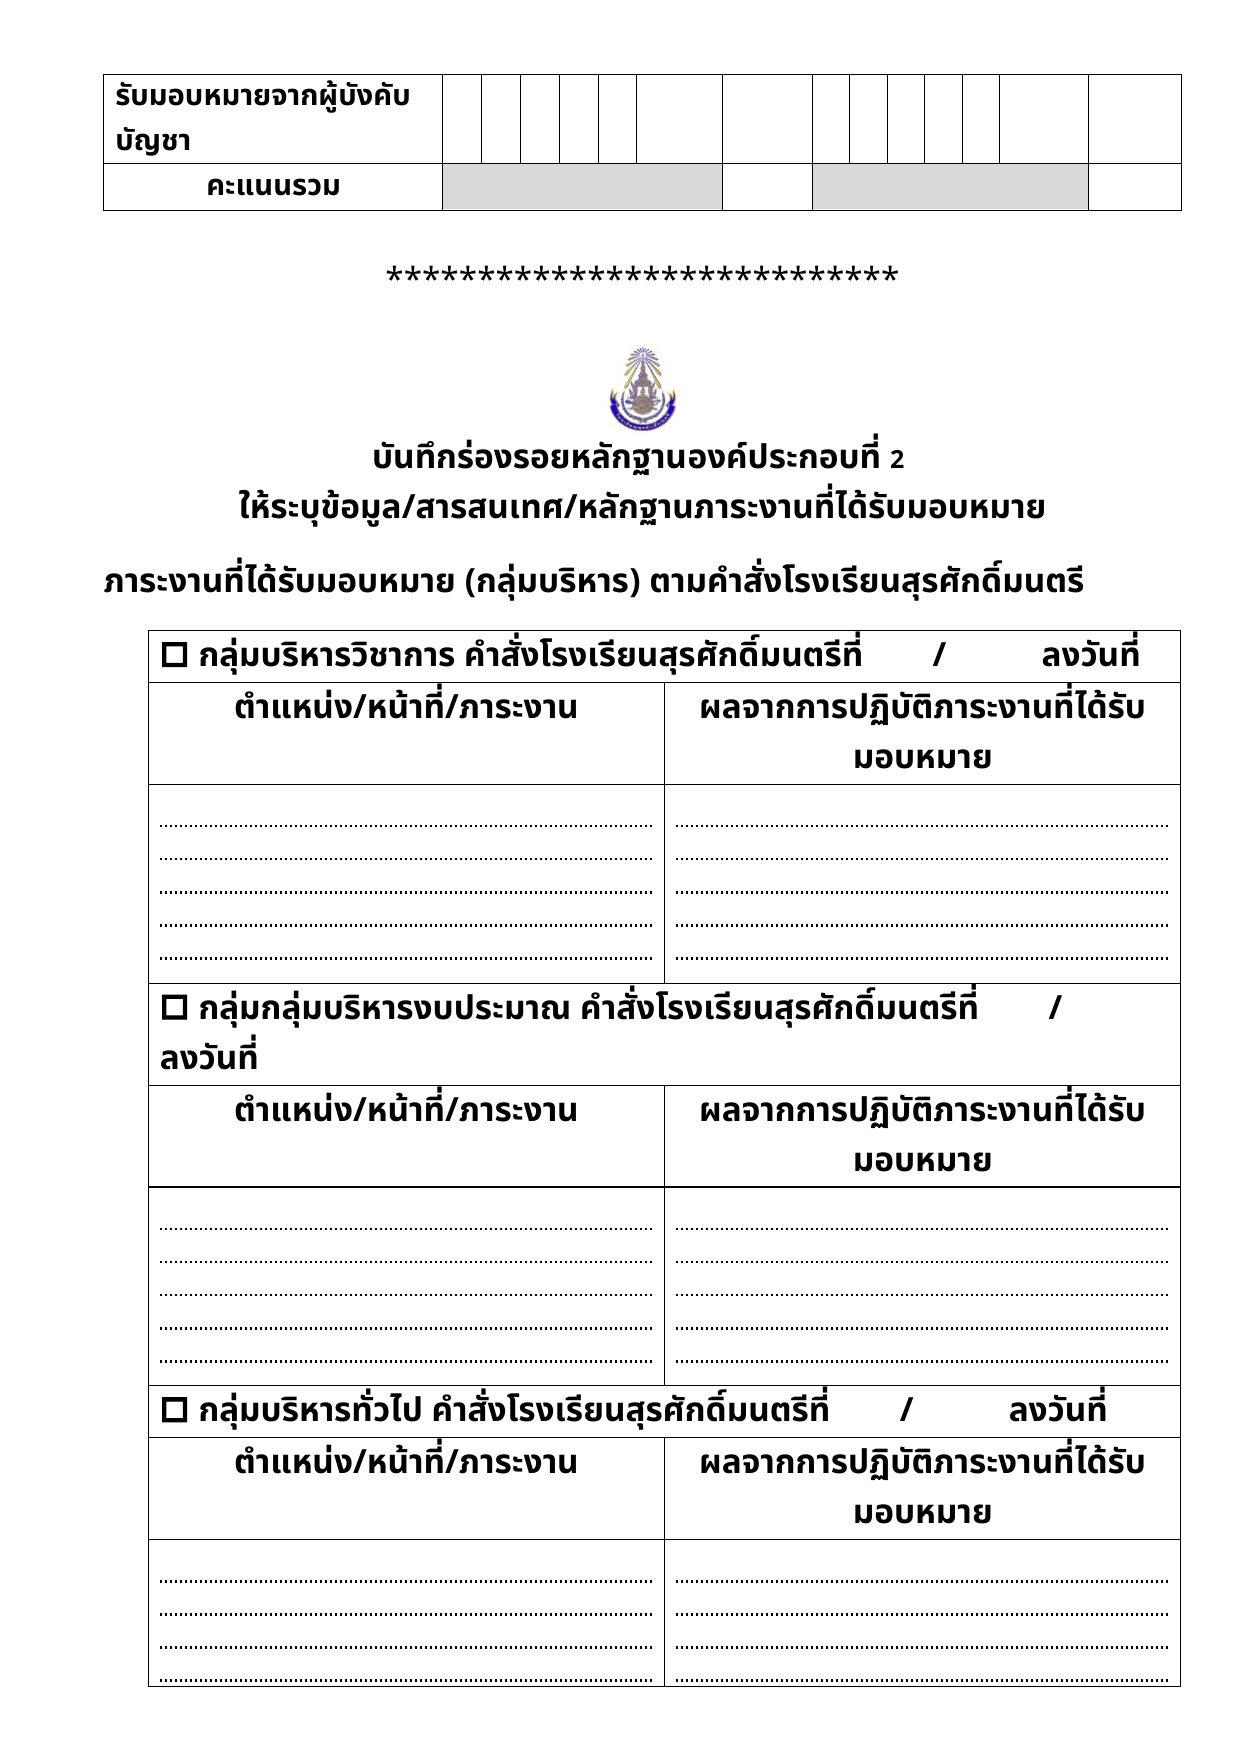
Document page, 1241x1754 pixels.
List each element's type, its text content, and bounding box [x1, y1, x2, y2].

table_cell [482, 75, 520, 163]
table_cell คะแนนรวม [104, 164, 442, 209]
table_cell 2 [637, 75, 722, 163]
table_cell ตำแหน่ง/หน้าที่/ภาระงาน [149, 1438, 664, 1539]
table_cell 2 [1000, 75, 1088, 163]
table_cell [850, 75, 887, 163]
table_cell [149, 1188, 664, 1385]
table_cell [665, 785, 1180, 982]
table_cell [723, 75, 812, 163]
table_cell ตำแหน่ง/หน้าที่/ภาระงาน [149, 1086, 664, 1186]
table_cell กลุ่มบริหารทั่วไป คำสั่งโรงเรียนสุรศักดิ์มนตรีที่ / ลงวันที่ [149, 1386, 1180, 1437]
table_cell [104, 75, 442, 163]
table_cell [443, 75, 481, 163]
table_cell ผลจากการปฏิบัติภาระงานที่ได้รับมอบหมาย [665, 1438, 1180, 1539]
table_cell [813, 75, 849, 163]
table_cell [1089, 75, 1181, 163]
table_header กลุ่มบริหารวิชาการ คำสั่งโรงเรียนสุรศักดิ์มนตรีที่ / ลงวันที่ [149, 631, 1180, 682]
table_cell [521, 75, 559, 163]
table_cell [888, 75, 924, 163]
table_cell [813, 164, 1088, 209]
table_cell [149, 785, 664, 982]
table_cell [1089, 164, 1181, 209]
text ภาระงานที่ได้รับมอบหมาย (กลุ่มบริหาร) ตามคำสั่งโรงเรียนสุรศักดิ์มนตรี [103, 557, 1181, 607]
table_cell [723, 164, 812, 209]
table_cell ผลจากการปฏิบัติภาระงานที่ได้รับมอบหมาย [665, 1086, 1180, 1186]
table_cell [149, 1540, 664, 1686]
text **************************** [103, 256, 1181, 301]
table_cell [963, 75, 999, 163]
table_cell [560, 75, 598, 163]
table_cell [665, 1188, 1180, 1385]
table_cell [599, 75, 636, 163]
table_cell ตำแหน่ง/หน้าที่/ภาระงาน [149, 683, 664, 783]
table_cell ผลจากการปฏิบัติภาระงานที่ได้รับมอบหมาย [665, 683, 1180, 783]
picture [607, 346, 678, 433]
table_cell [925, 75, 962, 163]
table_cell [665, 1540, 1180, 1686]
table_cell กลุ่มกลุ่มบริหารงบประมาณ คำสั่งโรงเรียนสุรศักดิ์มนตรีที่ / ลงวันที่ [149, 984, 1180, 1084]
table_cell [443, 164, 722, 209]
text บันทึกร่องรอยหลักฐานองค์ประกอบที่ 2 ให้ระบุข้อมูล/สารสนเทศ/หลักฐานภาระงานที่ได้รับมอบหมาย [103, 433, 1181, 534]
